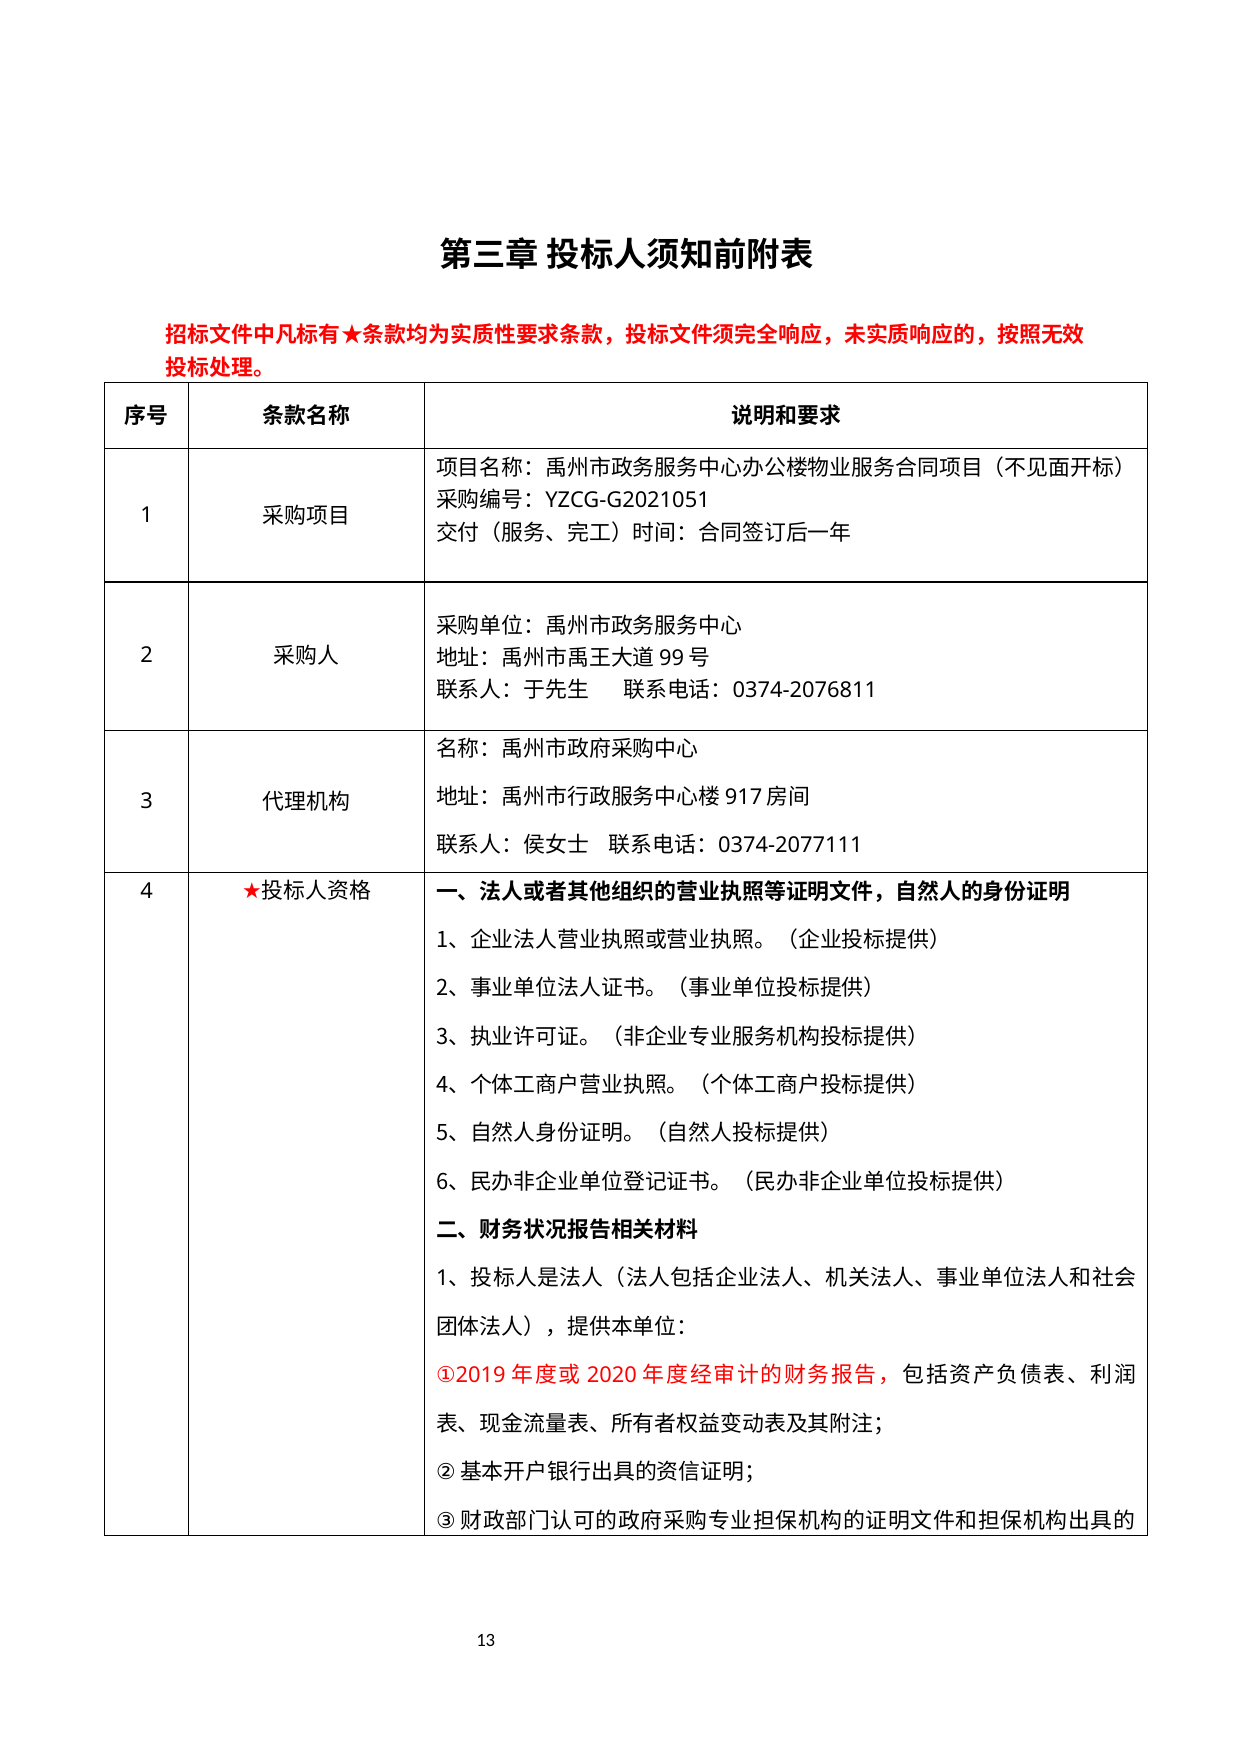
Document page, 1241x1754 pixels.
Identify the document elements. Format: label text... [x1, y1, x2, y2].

table_cell ★投标人资格 [189, 873, 424, 1535]
table_cell 4 [105, 873, 188, 1535]
table_cell 采购项目 [189, 449, 424, 581]
table_cell 项目名称：禹州市政务服务中心办公楼物业服务合同项目（不见面开标） 采购编号：YZCG-G2021051 交付（服务、完工）时间：合同签订后一年 [425, 449, 1147, 581]
table_cell 名称：禹州市政府采购中心 地址：禹州市行政服务中心楼917房间 联系人：侯女士 联系电话：0374-2077111 [425, 731, 1147, 872]
table_cell 3 [105, 731, 188, 872]
table_header 序号 [105, 383, 188, 448]
text 第三章 投标人须知前附表 [165, 219, 1087, 284]
table_cell 采购人 [189, 583, 424, 729]
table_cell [425, 873, 1147, 1535]
text 招标文件中凡标有★条款均为实质性要求条款，投标文件须完全响应，未实质响应的，按照无效投标处理。 [165, 317, 1087, 382]
table_header 条款名称 [189, 383, 424, 448]
table_cell 代理机构 [189, 731, 424, 872]
table_cell 1 [105, 449, 188, 581]
table_cell 2 [105, 583, 188, 729]
table_cell 采购单位：禹州市政务服务中心 地址：禹州市禹王大道99号 联系人：于先生 联系电话：0374-2076811 [425, 583, 1147, 729]
table_header 说明和要求 [425, 383, 1147, 448]
